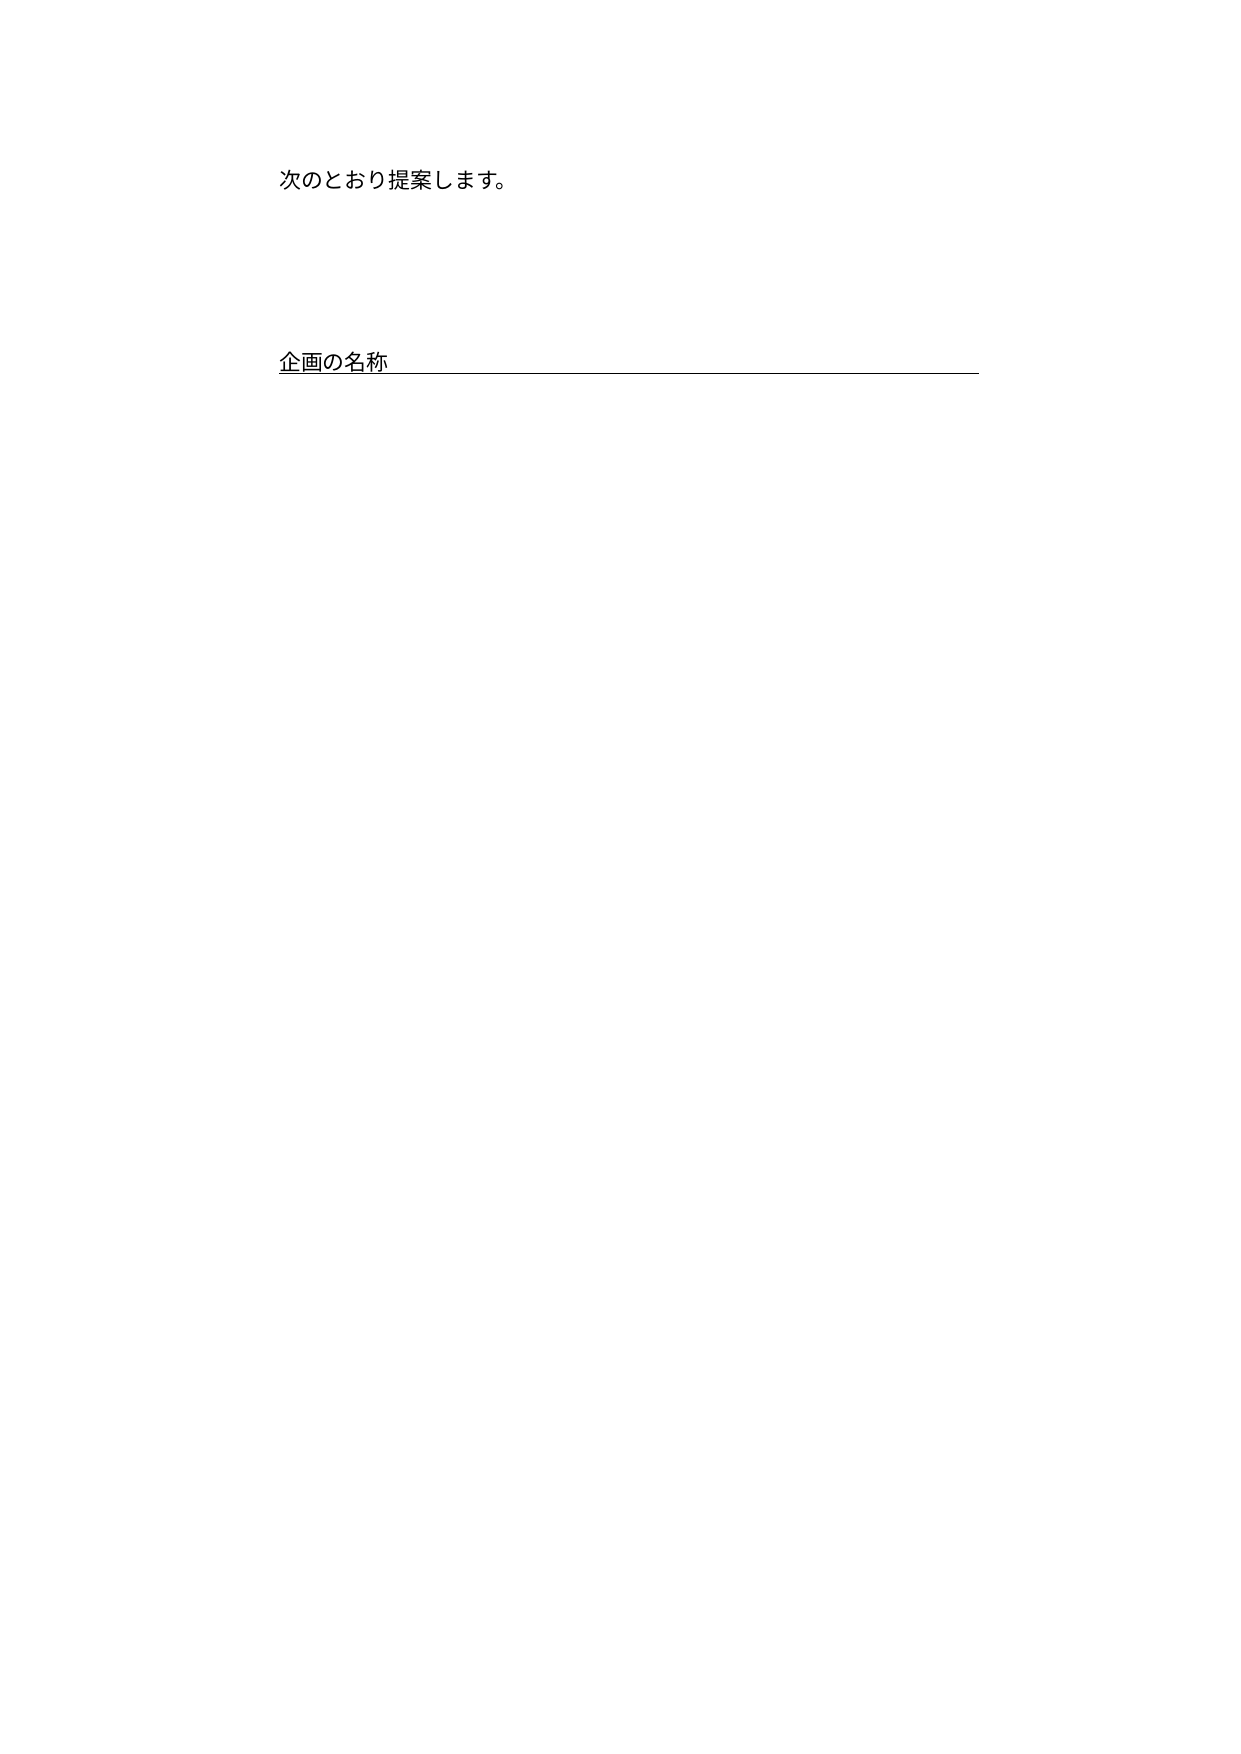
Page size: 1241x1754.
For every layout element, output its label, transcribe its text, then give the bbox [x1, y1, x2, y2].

text 次のとおり提案します。 [148, 149, 1092, 210]
text 企画の名称 [148, 331, 1092, 392]
